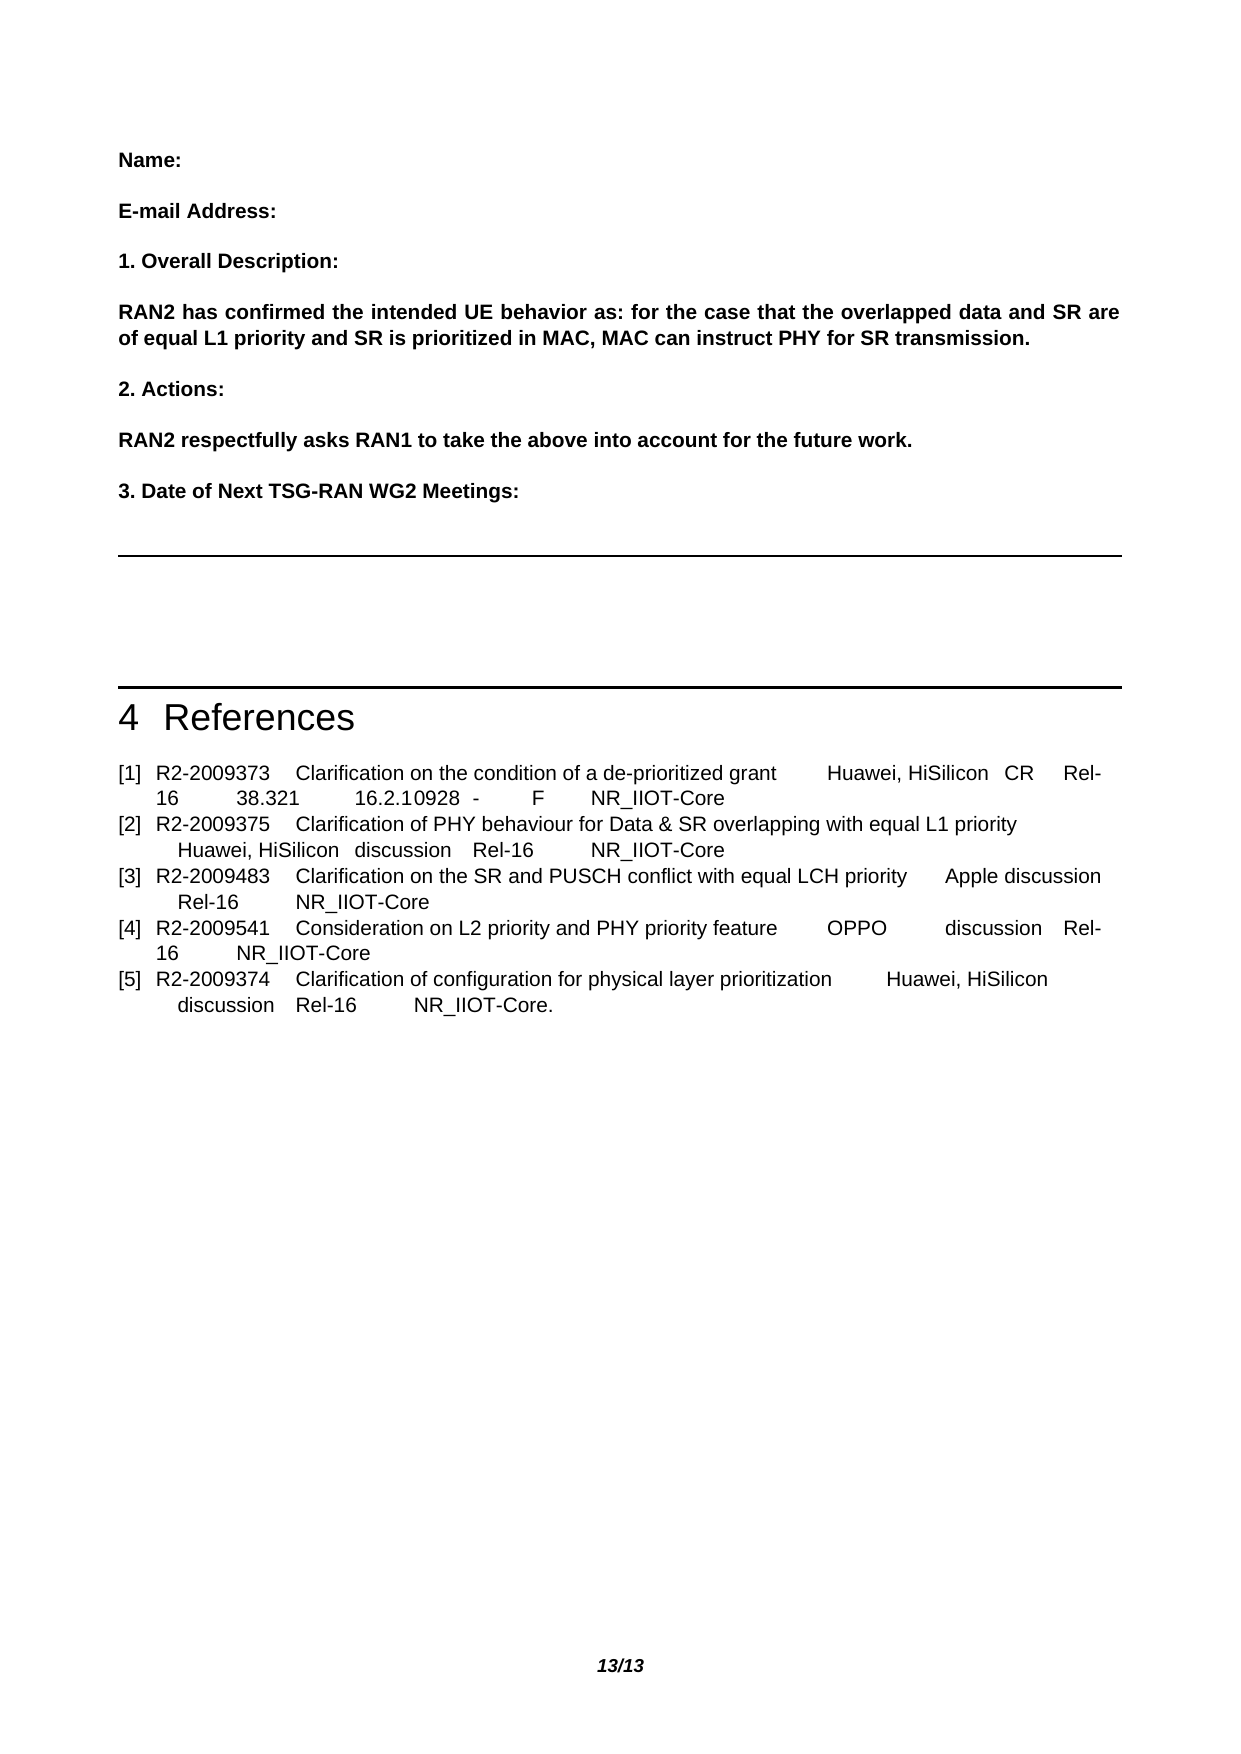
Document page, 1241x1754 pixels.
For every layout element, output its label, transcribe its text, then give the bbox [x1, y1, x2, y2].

text 1. Overall Description: [118, 249, 1122, 273]
list R2-2009483 Clarification on the SR and PUSCH conflict with equal LCH priority Apple discussion Rel-16 NR_IIOT-Core [118, 864, 1122, 913]
text RAN2 respectfully asks RAN1 to take the above into account for the future work. [118, 428, 1122, 452]
text RAN2 has confirmed the intended UE behavior as: for the case that the overlapped data and SR are of equal L1 priority and SR is prioritized in MAC, MAC can instruct PHY for SR transmission. [118, 300, 1122, 350]
text E-mail Address: [118, 198, 1122, 222]
text Name: [118, 148, 1122, 172]
text 2. Actions: [118, 377, 1122, 401]
list R2-2009541 Consideration on L2 priority and PHY priority feature OPPO discussion Rel-16 NR_IIOT-Core [118, 915, 1122, 965]
subtitle References [118, 689, 1122, 738]
list R2-2009375 Clarification of PHY behaviour for Data & SR overlapping with equal L1 priority Huawei, HiSilicon discussion Rel-16 NR_IIOT-Core [118, 812, 1122, 862]
list R2-2009374 Clarification of configuration for physical layer prioritization Huawei, HiSilicon discussion Rel-16 NR_IIOT-Core. [118, 967, 1122, 1017]
text 3. Date of Next TSG-RAN WG2 Meetings: [118, 478, 1122, 502]
list R2-2009373 Clarification on the condition of a de-prioritized grant Huawei, HiSilicon CR Rel-16 38.321 16.2.1 0928 - F NR_IIOT-Core [118, 760, 1122, 810]
